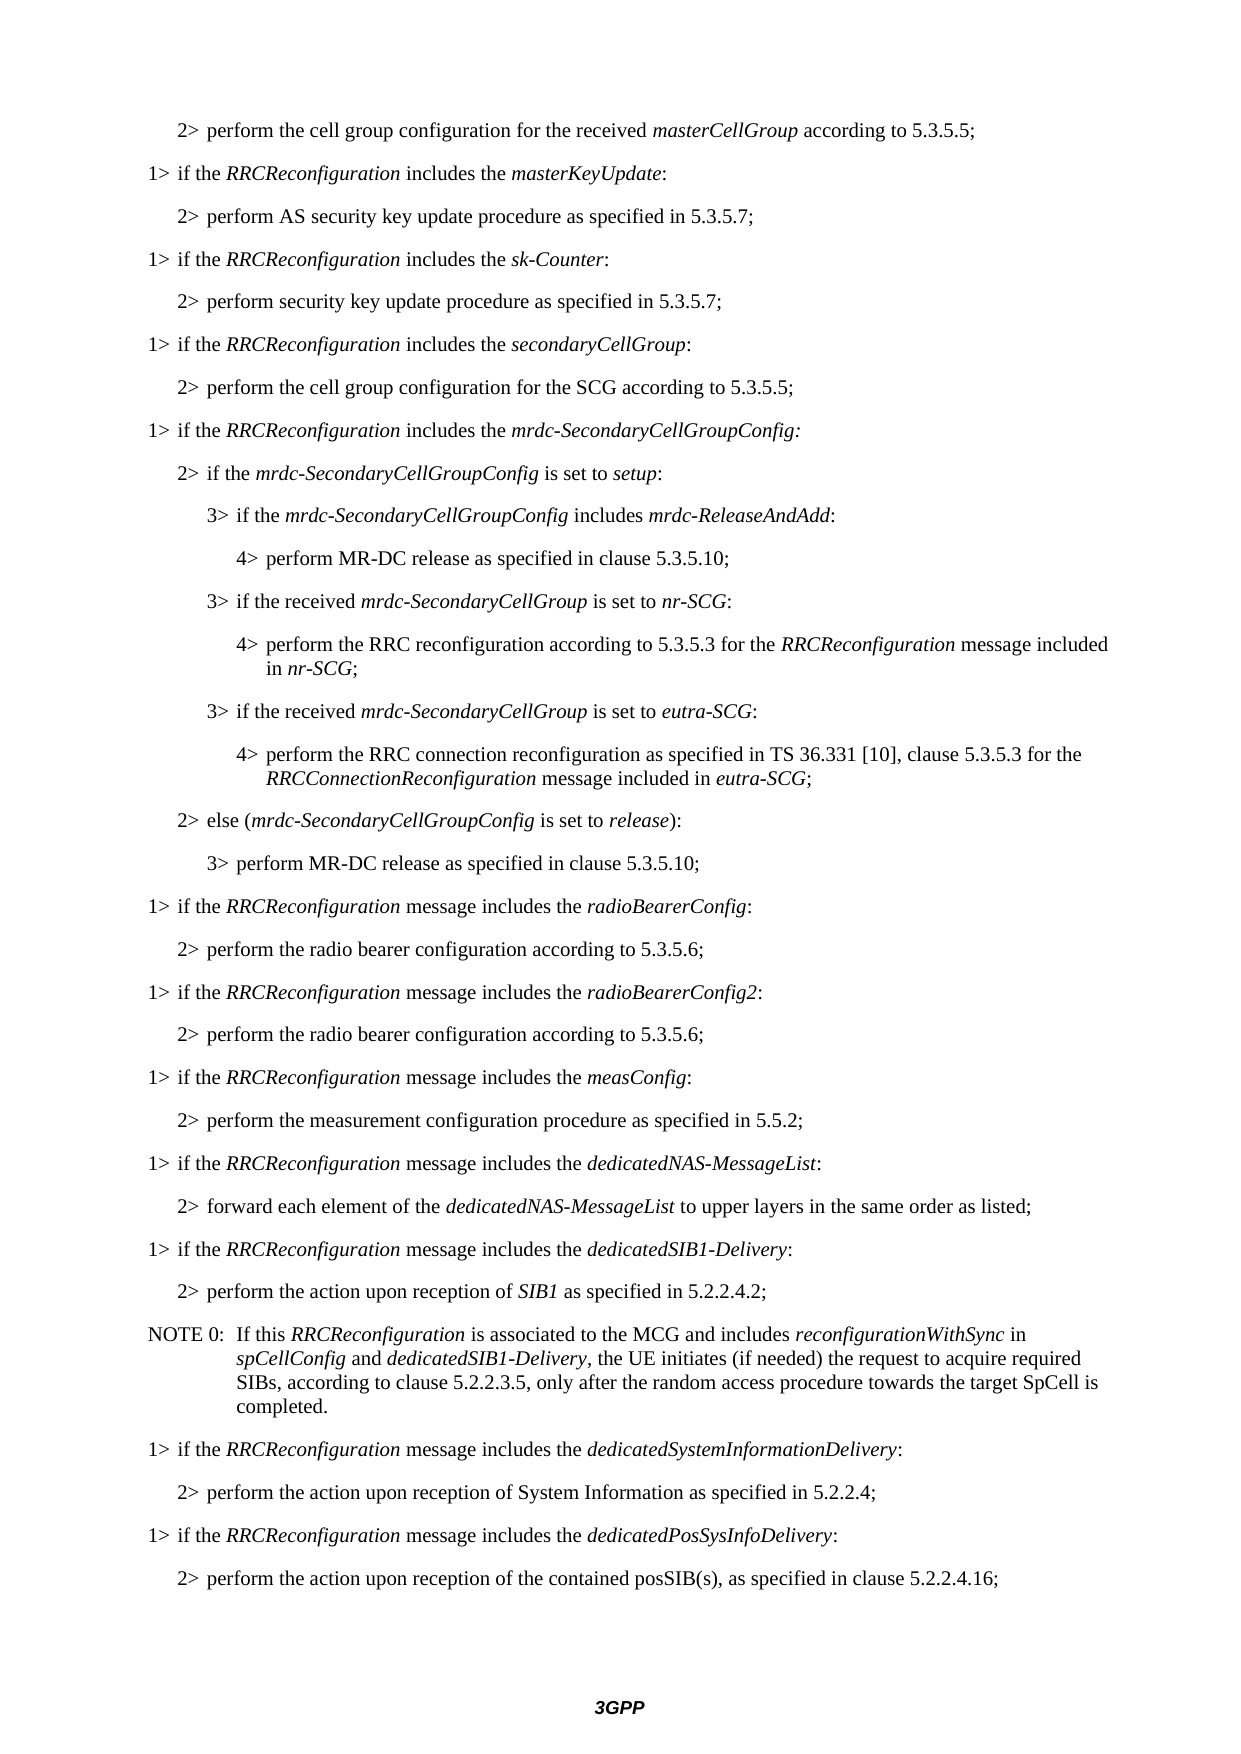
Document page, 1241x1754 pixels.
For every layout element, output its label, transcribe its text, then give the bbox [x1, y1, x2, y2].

text 2> perform AS security key update procedure as specified in 5.3.5.7; [177, 204, 1122, 228]
text 1> if the RRCReconfiguration includes the mrdc-SecondaryCellGroupConfig: [148, 418, 1122, 442]
text 2> perform security key update procedure as specified in 5.3.5.7; [177, 289, 1122, 313]
text 1> if the RRCReconfiguration message includes the dedicatedPosSysInfoDelivery: [148, 1523, 1122, 1547]
text 1> if the RRCReconfiguration includes the secondaryCellGroup: [148, 332, 1122, 356]
text 4> perform the RRC connection reconfiguration as specified in TS 36.331 [10], clause 5.3.5.3 for the RRCConnectionReconfiguration message included in eutra-SCG; [236, 741, 1122, 789]
text 1> if the RRCReconfiguration includes the masterKeyUpdate: [148, 161, 1122, 185]
text 3> if the received mrdc-SecondaryCellGroup is set to nr-SCG: [207, 589, 1122, 613]
text 1> if the RRCReconfiguration message includes the measConfig: [148, 1065, 1122, 1089]
text 3> perform MR-DC release as specified in clause 5.3.5.10; [207, 851, 1122, 875]
text 1> if the RRCReconfiguration message includes the radioBearerConfig2: [148, 979, 1122, 1004]
text 2> perform the measurement configuration procedure as specified in 5.5.2; [177, 1108, 1122, 1132]
text 2> perform the action upon reception of SIB1 as specified in 5.2.2.4.2; [177, 1279, 1122, 1303]
text 2> perform the action upon reception of System Information as specified in 5.2.2.4; [177, 1480, 1122, 1504]
text 2> perform the radio bearer configuration according to 5.3.5.6; [177, 937, 1122, 961]
text 2> if the mrdc-SecondaryCellGroupConfig is set to setup: [177, 461, 1122, 484]
text 1> if the RRCReconfiguration message includes the dedicatedSIB1-Delivery: [148, 1236, 1122, 1261]
text 2> perform the cell group configuration for the SCG according to 5.3.5.5; [177, 375, 1122, 399]
text 2> forward each element of the dedicatedNAS-MessageList to upper layers in the same order as listed; [177, 1194, 1122, 1218]
text NOTE 0: If this RRCReconfiguration is associated to the MCG and includes reconfigurationWithSync in spCellConfig and dedicatedSIB1-Delivery, the UE initiates (if needed) the request to acquire required SIBs, according to clause 5.2.2.3.5, only after the random access procedure towards the target SpCell is completed. [148, 1322, 1122, 1418]
text 1> if the RRCReconfiguration includes the sk-Counter: [148, 246, 1122, 271]
text 4> perform the RRC reconfiguration according to 5.3.5.3 for the RRCReconfiguration message included in nr-SCG; [236, 632, 1122, 680]
text 4> perform MR-DC release as specified in clause 5.3.5.10; [236, 546, 1122, 570]
text 2> perform the cell group configuration for the received masterCellGroup according to 5.3.5.5; [177, 118, 1122, 142]
text 2> perform the radio bearer configuration according to 5.3.5.6; [177, 1022, 1122, 1046]
text 1> if the RRCReconfiguration message includes the dedicatedNAS-MessageList: [148, 1151, 1122, 1175]
text 2> perform the action upon reception of the contained posSIB(s), as specified in clause 5.2.2.4.16; [177, 1566, 1122, 1589]
text 2> else (mrdc-SecondaryCellGroupConfig is set to release): [177, 808, 1122, 832]
text 1> if the RRCReconfiguration message includes the dedicatedSystemInformationDelivery: [148, 1437, 1122, 1461]
text 3> if the mrdc-SecondaryCellGroupConfig includes mrdc-ReleaseAndAdd: [207, 503, 1122, 527]
text 3> if the received mrdc-SecondaryCellGroup is set to eutra-SCG: [207, 699, 1122, 723]
text 1> if the RRCReconfiguration message includes the radioBearerConfig: [148, 894, 1122, 918]
